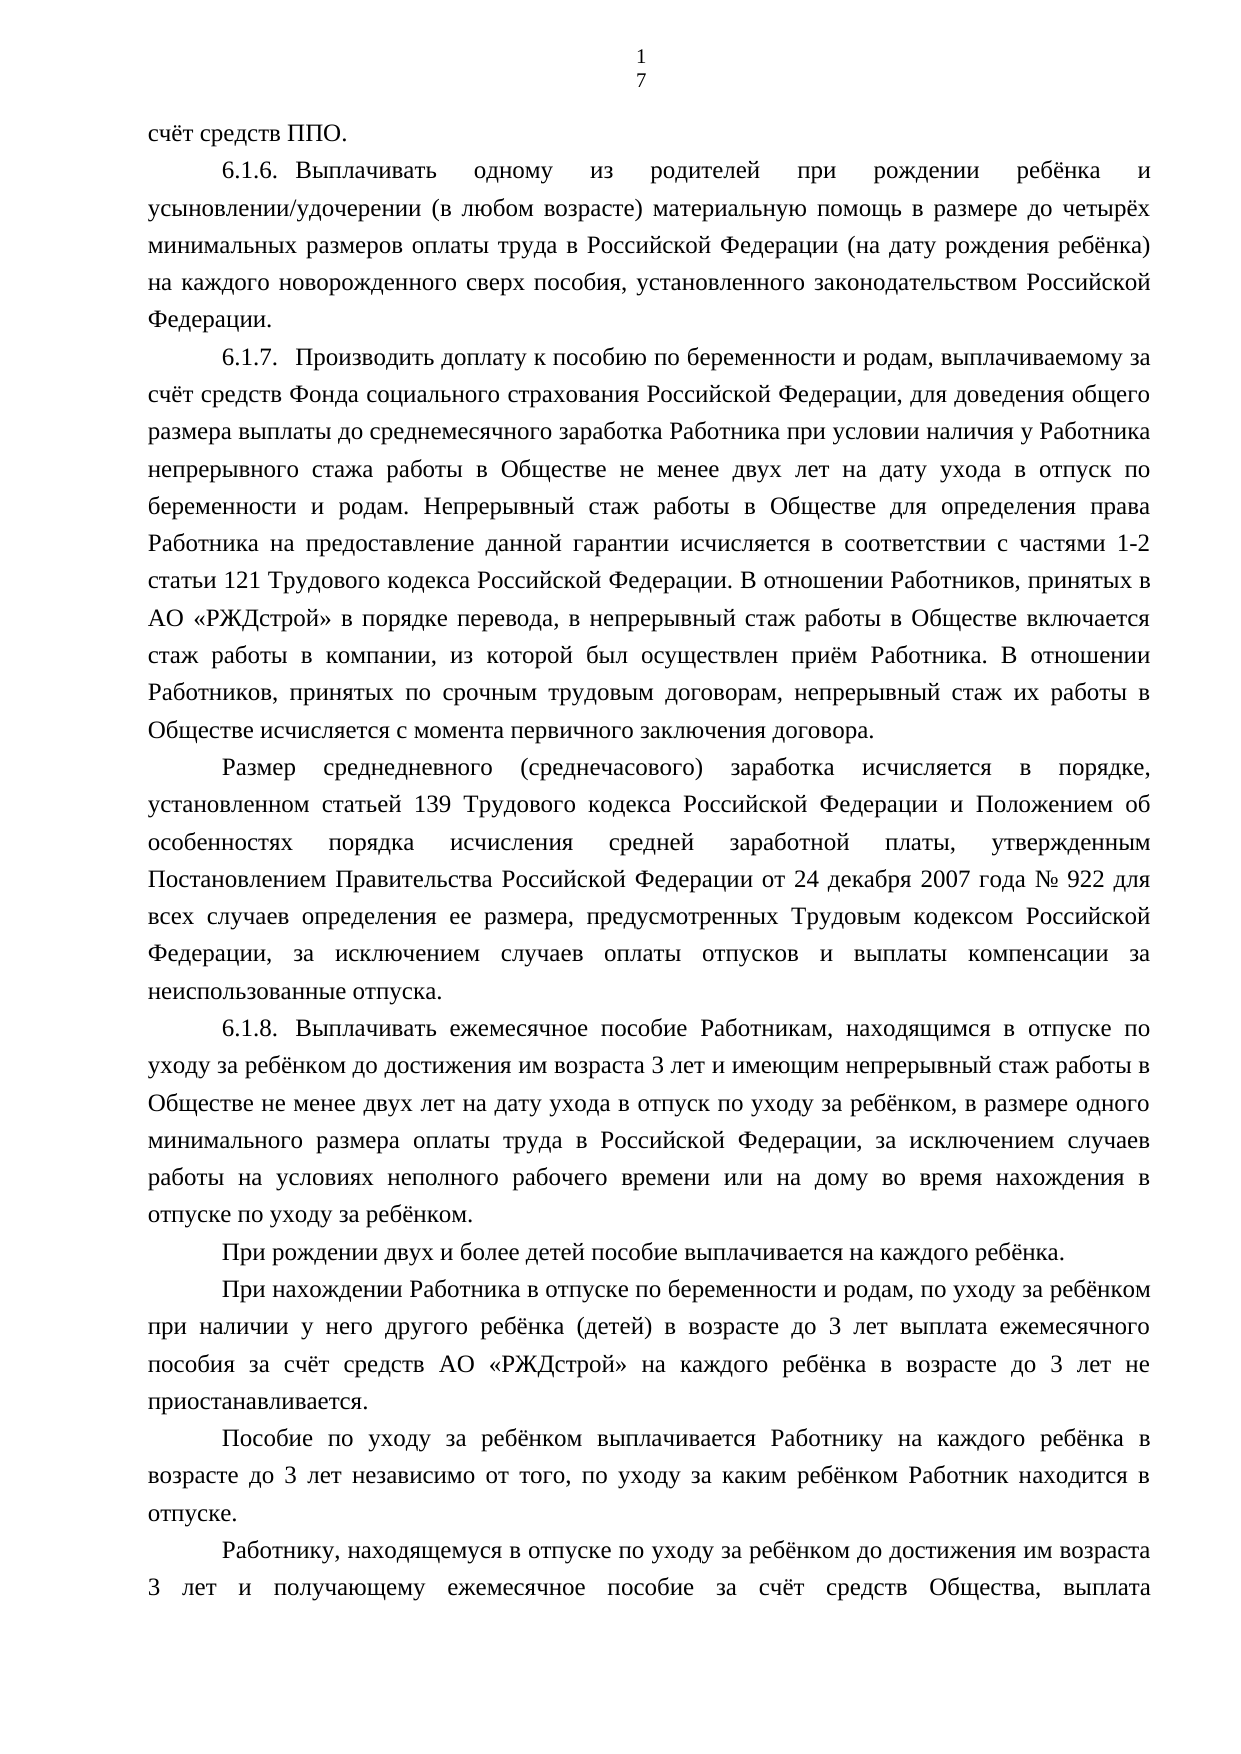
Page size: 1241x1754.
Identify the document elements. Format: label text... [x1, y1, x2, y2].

list Производить доплату к пособию по беременности и родам, выплачиваемому за счёт средств Фонда социального страхования Российской Федерации, для доведения общего размера выплаты до среднемесячного заработка Работника при условии наличия у Работника непрерывного стажа работы в Обществе не менее двух лет на дату ухода в отпуск по беременности и родам. Непрерывный стаж работы в Обществе для определения права Работника на предоставление данной гарантии исчисляется в соответствии с частями 1-2 статьи 121 Трудового кодекса Российской Федерации. В отношении Работников, принятых в АО «РЖДстрой» в порядке перевода, в непрерывный стаж работы в Обществе включается стаж работы в компании, из которой был осуществлен приём Работника. В отношении Работников, принятых по срочным трудовым договорам, непрерывный стаж их работы в Обществе исчисляется с момента первичного заключения договора. [148, 342, 1152, 743]
list Выплачивать ежемесячное пособие Работникам, находящимся в отпуске по уходу за ребёнком до достижения им возраста 3 лет и имеющим непрерывный стаж работы в Обществе не менее двух лет на дату ухода в отпуск по уходу за ребёнком, в размере одного минимального размера оплаты труда в Российской Федерации, за исключением случаев работы на условиях неполного рабочего времени или на дому во время нахождения в отпуске по уходу за ребёнком. [148, 1013, 1152, 1228]
text Размер среднедневного (среднечасового) заработка исчисляется в порядке, установленном статьей 139 Трудового кодекса Российской Федерации и Положением об особенностях порядка исчисления средней заработной платы, утвержденным Постановлением Правительства Российской Федерации от 24 декабря 2007 года № 922 для всех случаев определения ее размера, предусмотренных Трудовым кодексом Российской Федерации, за исключением случаев оплаты отпусков и выплаты компенсации за неиспользованные отпуска. [148, 752, 1152, 1004]
text При нахождении Работника в отпуске по беременности и родам, по уходу за ребёнком при наличии у него другого ребёнка (детей) в возрасте до 3 лет выплата ежемесячного пособия за счёт средств АО «РЖДстрой» на каждого ребёнка в возрасте до 3 лет не приостанавливается. [148, 1274, 1152, 1415]
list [148, 118, 1152, 147]
list Выплачивать одному из родителей при рождении ребёнка и усыновлении/удочерении (в любом возрасте) материальную помощь в размере до четырёх минимальных размеров оплаты труда в Российской Федерации (на дату рождения ребёнка) на каждого новорожденного сверх пособия, установленного законодательством Российской Федерации. [148, 155, 1152, 333]
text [148, 1535, 1152, 1601]
text Пособие по уходу за ребёнком выплачивается Работнику на каждого ребёнка в возрасте до 3 лет независимо от того, по уходу за каким ребёнком Работник находится в отпуске. [148, 1423, 1152, 1527]
text При рождении двух и более детей пособие выплачивается на каждого ребёнка. [148, 1237, 1152, 1266]
